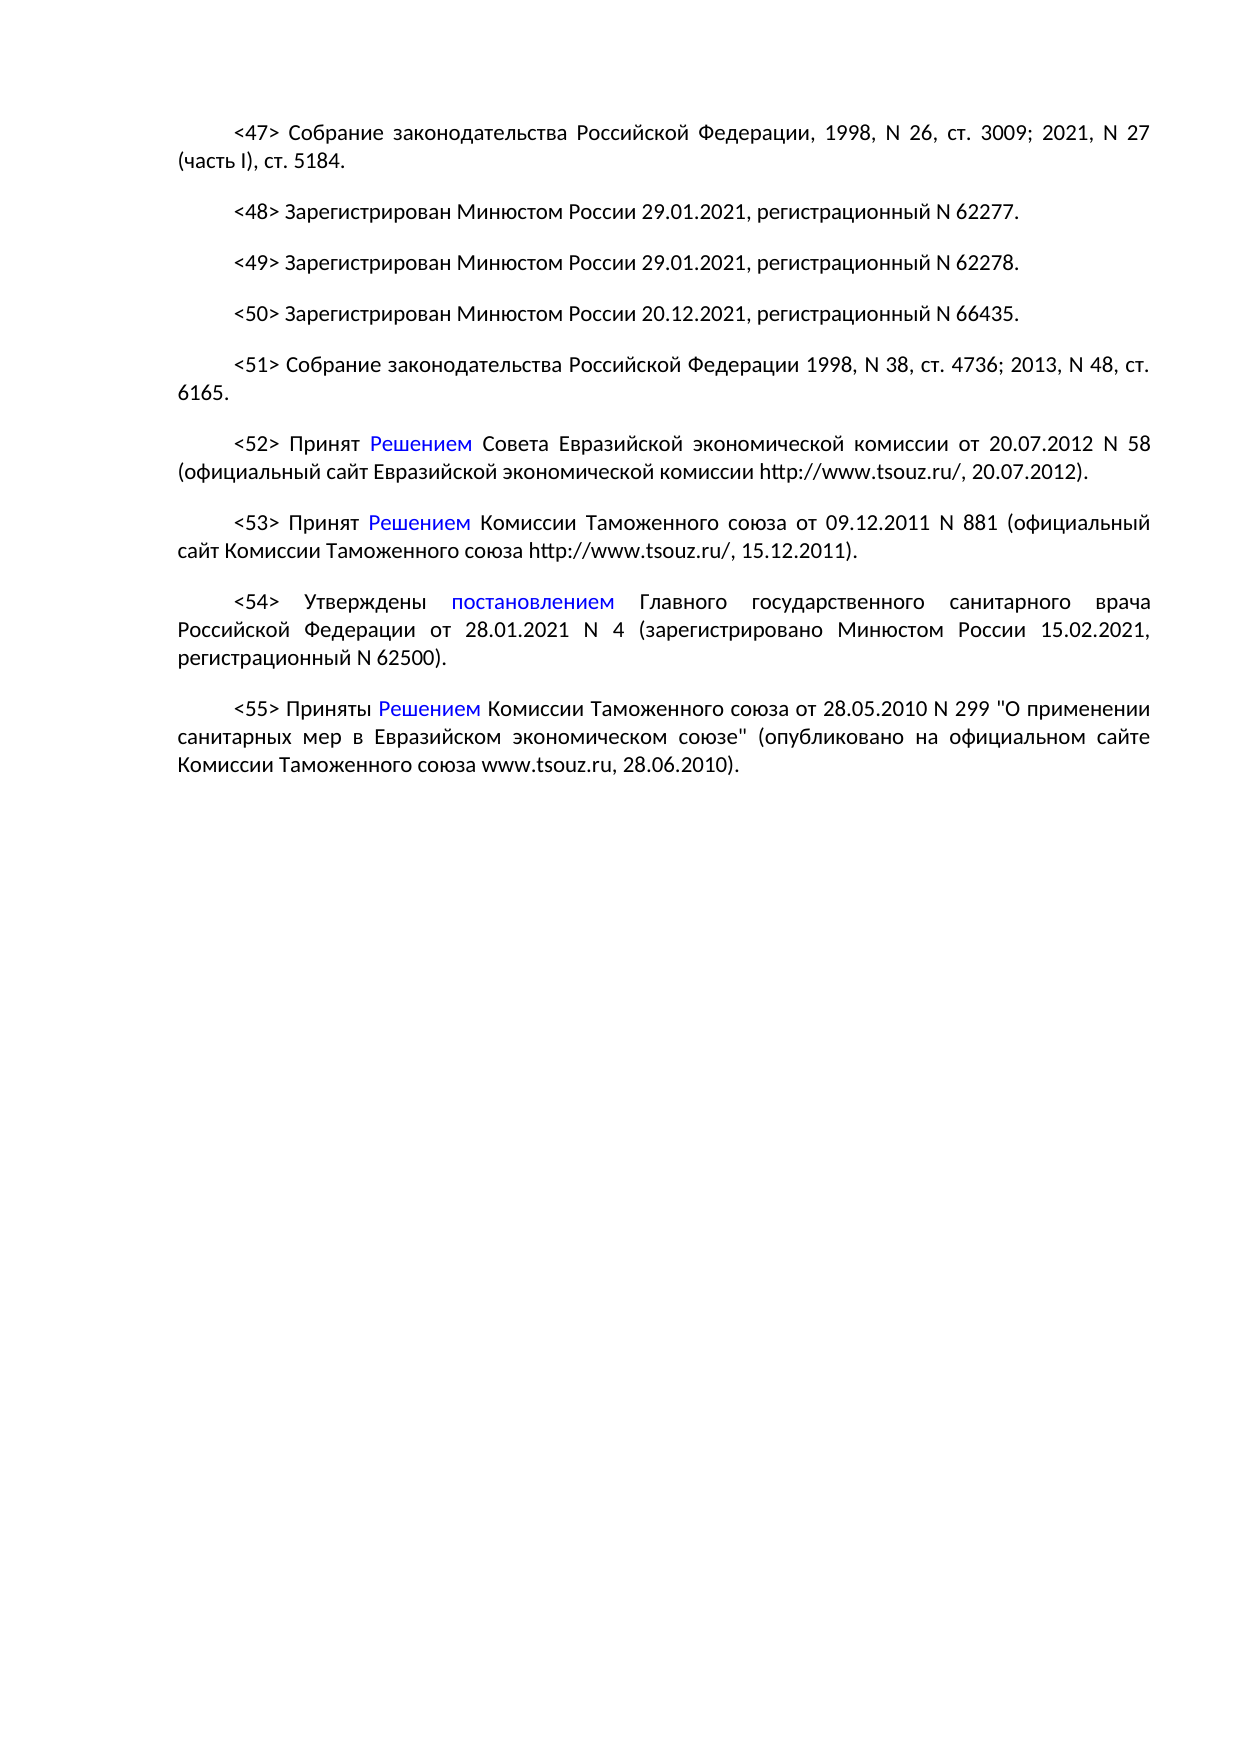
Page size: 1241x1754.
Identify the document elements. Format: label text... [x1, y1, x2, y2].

text <48> Зарегистрирован Минюстом России 29.01.2021, регистрационный N 62277. [177, 197, 1152, 225]
text <52> Принят Решением Совета Евразийской экономической комиссии от 20.07.2012 N 58 (официальный сайт Евразийской экономической комиссии http://www.tsouz.ru/, 20.07.2012). [177, 429, 1152, 485]
text <55> Приняты Решением Комиссии Таможенного союза от 28.05.2010 N 299 "О применении санитарных мер в Евразийском экономическом союзе" (опубликовано на официальном сайте Комиссии Таможенного союза www.tsouz.ru, 28.06.2010). [177, 694, 1152, 778]
text <49> Зарегистрирован Минюстом России 29.01.2021, регистрационный N 62278. [177, 248, 1152, 276]
text <50> Зарегистрирован Минюстом России 20.12.2021, регистрационный N 66435. [177, 299, 1152, 327]
text <53> Принят Решением Комиссии Таможенного союза от 09.12.2011 N 881 (официальный сайт Комиссии Таможенного союза http://www.tsouz.ru/, 15.12.2011). [177, 508, 1152, 564]
text <54> Утверждены постановлением Главного государственного санитарного врача Российской Федерации от 28.01.2021 N 4 (зарегистрировано Минюстом России 15.02.2021, регистрационный N 62500). [177, 587, 1152, 671]
text <51> Собрание законодательства Российской Федерации 1998, N 38, ст. 4736; 2013, N 48, ст. 6165. [177, 350, 1152, 406]
text <47> Собрание законодательства Российской Федерации, 1998, N 26, ст. 3009; 2021, N 27 (часть I), ст. 5184. [177, 118, 1152, 174]
